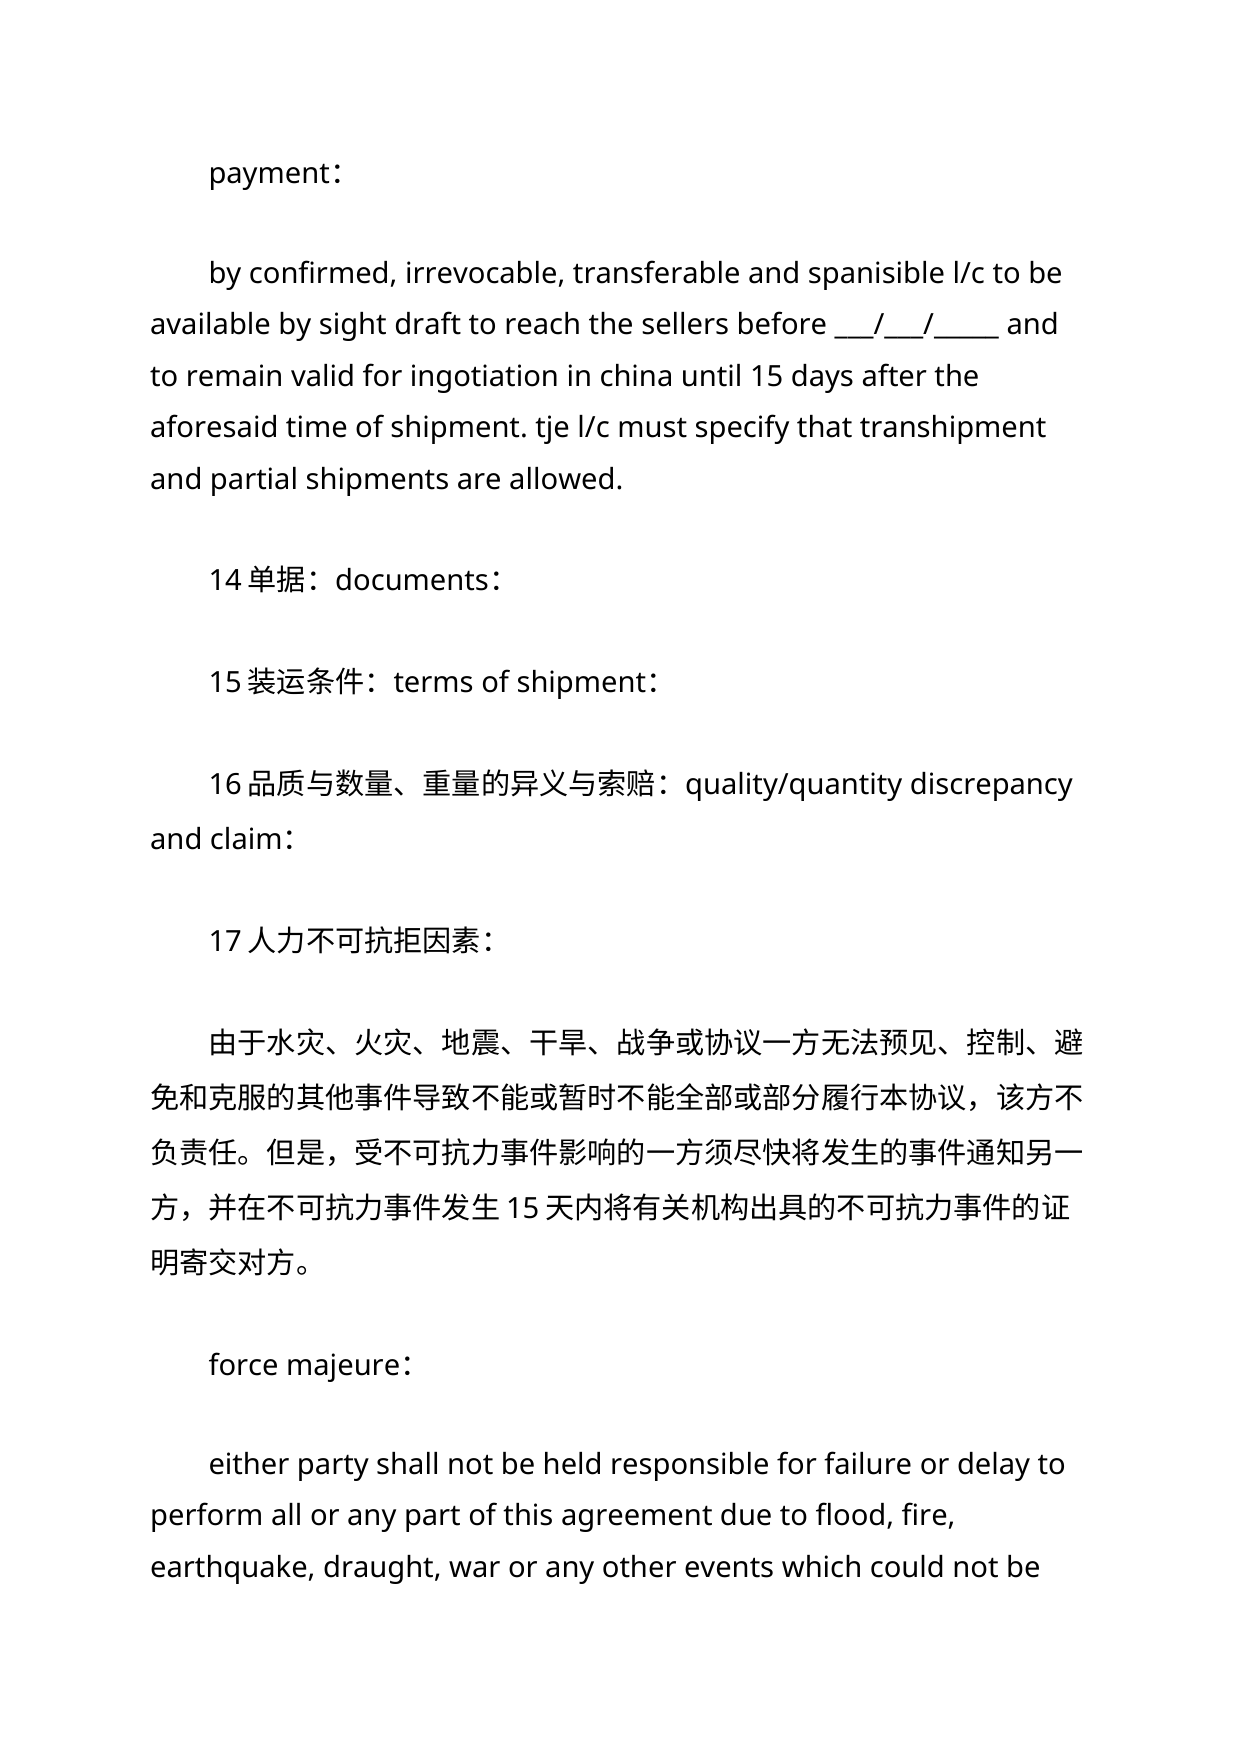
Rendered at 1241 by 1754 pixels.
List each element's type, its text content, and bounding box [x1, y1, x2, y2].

text 16品质与数量、重量的异义与索赔：quality/quantity discrepancy and claim： [150, 761, 1090, 858]
text by confirmed, irrevocable, transferable and spanisible l/c to be available by sight draft to reach the sellers before ___/___/_____ and to remain valid for ingotiation in china until 15 days after the aforesaid time of shipment. tje l/c must specify that transhipment and partial shipments are allowed. [150, 252, 1090, 498]
text payment： [150, 150, 1090, 192]
text 17人力不可抗拒因素： [150, 918, 1090, 960]
text 由于水灾、火灾、地震、干旱、战争或协议一方无法预见、控制、避免和克服的其他事件导致不能或暂时不能全部或部分履行本协议，该方不负责任。但是，受不可抗力事件影响的一方须尽快将发生的事件通知另一方，并在不可抗力事件发生15天内将有关机构出具的不可抗力事件的证明寄交对方。 [150, 1019, 1090, 1282]
text 15装运条件：terms of shipment： [150, 659, 1090, 701]
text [150, 1443, 1090, 1586]
text 14单据：documents： [150, 557, 1090, 599]
text force majeure： [150, 1341, 1090, 1383]
